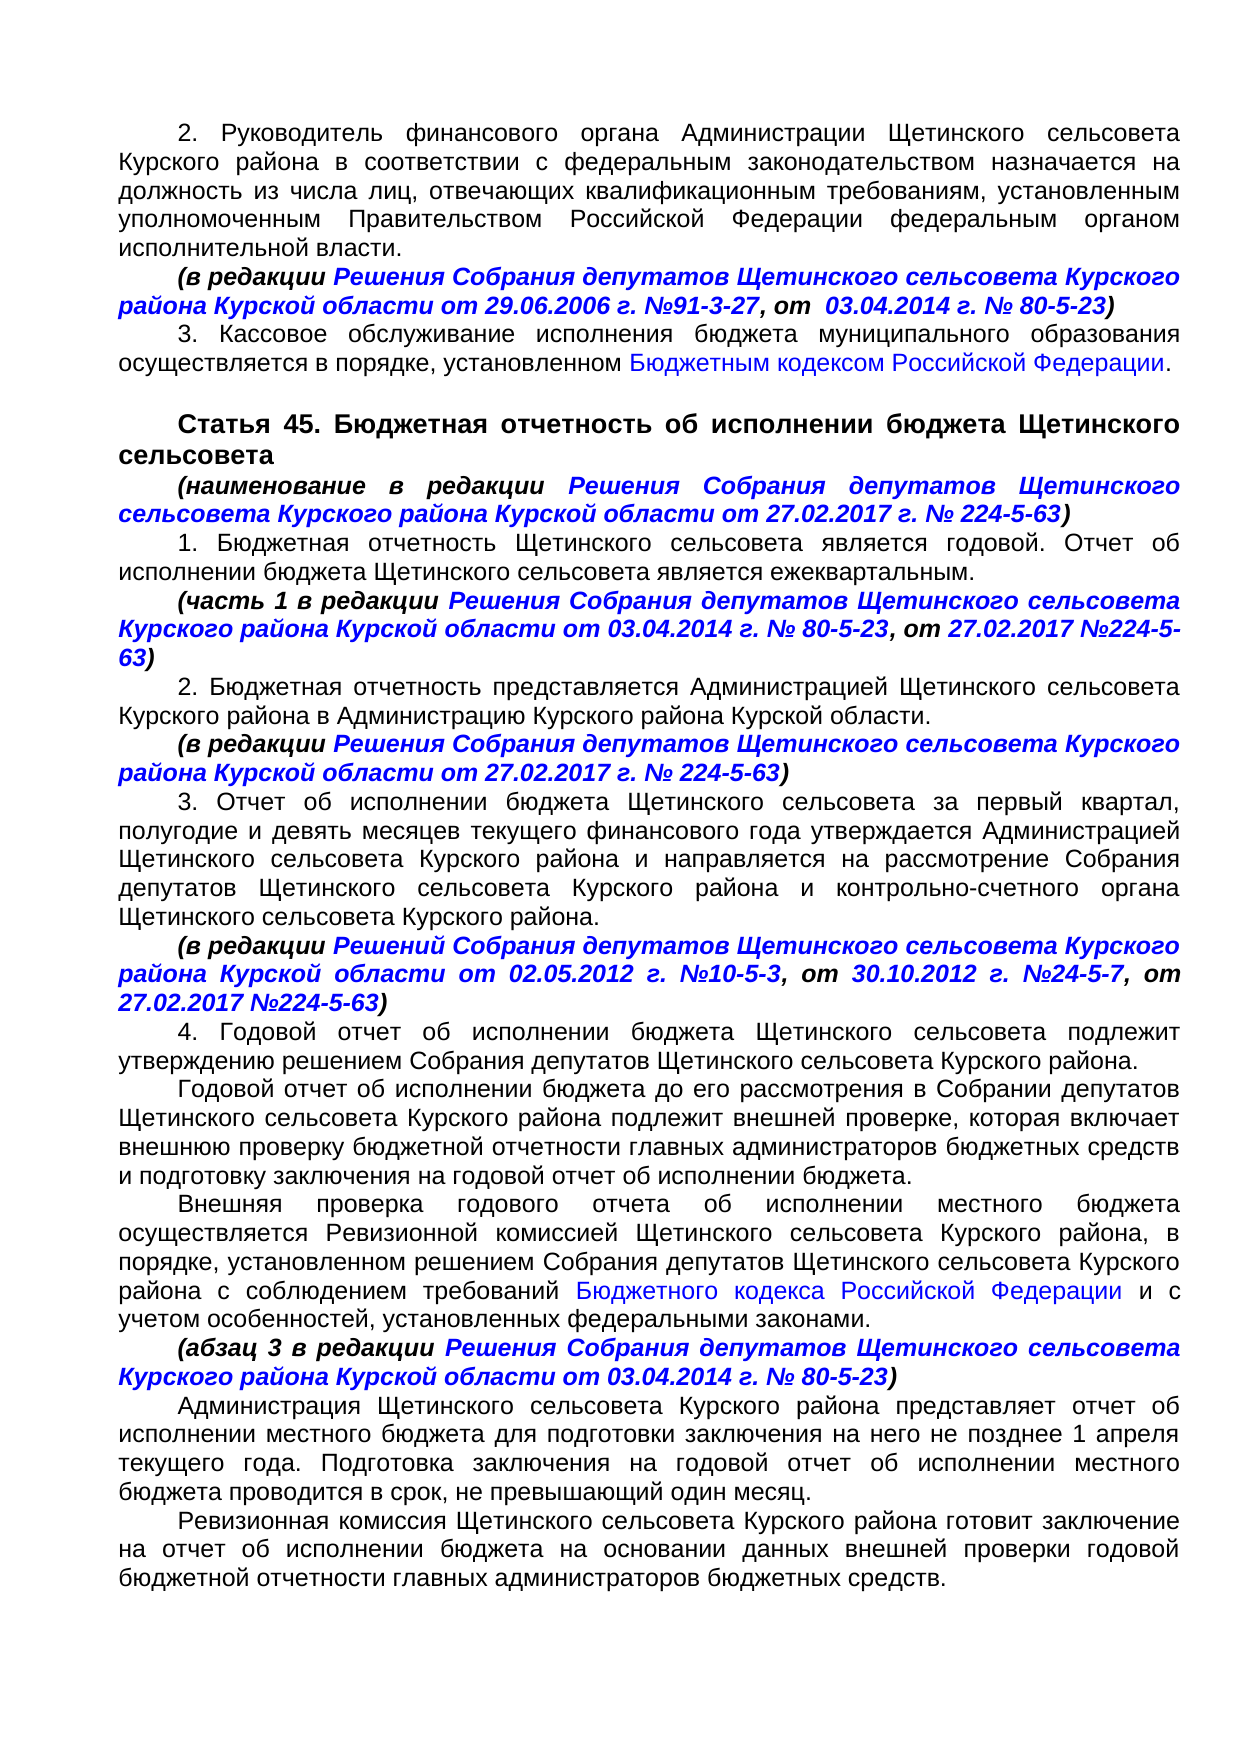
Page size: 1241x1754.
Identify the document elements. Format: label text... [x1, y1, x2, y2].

text Годовой отчет об исполнении бюджета до его рассмотрения в Собрании депутатов Щетинского сельсовета Курского района подлежит внешней проверке, которая включает внешнюю проверку бюджетной отчетности главных администраторов бюджетных средств и подготовку заключения на годовой отчет об исполнении бюджета. [118, 1074, 1181, 1189]
text (в редакции Решения Собрания депутатов Щетинского сельсовета Курского района Курской области от 29.06.2006 г. №91-3-27, от 03.04.2014 г. № 80-5-23) [118, 262, 1181, 319]
text 1. Бюджетная отчетность Щетинского сельсовета является годовой. Отчет об исполнении бюджета Щетинского сельсовета является ежеквартальным. [118, 528, 1181, 586]
text (часть 1 в редакции Решения Собрания депутатов Щетинского сельсовета Курского района Курской области от 03.04.2014 г. № 80-5-23, от 27.02.2017 №224-5-63) [118, 586, 1181, 672]
text Ревизионная комиссия Щетинского сельсовета Курского района готовит заключение на отчет об исполнении бюджета на основании данных внешней проверки годовой бюджетной отчетности главных администраторов бюджетных средств. [118, 1506, 1181, 1592]
text (наименование в редакции Решения Собрания депутатов Щетинского сельсовета Курского района Курской области от 27.02.2017 г. № 224-5-63) [118, 471, 1181, 528]
text Внешняя проверка годового отчета об исполнении местного бюджета осуществляется Ревизионной комиссией Щетинского сельсовета Курского района, в порядке, установленном решением Собрания депутатов Щетинского сельсовета Курского района с соблюдением требований Бюджетного кодекса Российской Федерации и с учетом особенностей, установленных федеральными законами. [118, 1189, 1181, 1333]
text 3. Кассовое обслуживание исполнения бюджета муниципального образования осуществляется в порядке, установленном Бюджетным кодексом Российской Федерации. [118, 319, 1181, 377]
subtitle Статья 45. Бюджетная отчетность об исполнении бюджета Щетинского сельсовета [118, 408, 1181, 471]
text (в редакции Решений Собрания депутатов Щетинского сельсовета Курского района Курской области от 02.05.2012 г. №10-5-3, от 30.10.2012 г. №24-5-7, от 27.02.2017 №224-5-63) [118, 931, 1181, 1017]
text Администрация Щетинского сельсовета Курского района представляет отчет об исполнении местного бюджета для подготовки заключения на него не позднее 1 апреля текущего года. Подготовка заключения на годовой отчет об исполнении местного бюджета проводится в срок, не превышающий один месяц. [118, 1391, 1181, 1506]
text 2. Руководитель финансового органа Администрации Щетинского сельсовета Курского района в соответствии с федеральным законодательством назначается на должность из числа лиц, отвечающих квалификационным требованиям, установленным уполномоченным Правительством Российской Федерации федеральным органом исполнительной власти. [118, 118, 1181, 262]
text 4. Годовой отчет об исполнении бюджета Щетинского сельсовета подлежит утверждению решением Собрания депутатов Щетинского сельсовета Курского района. [118, 1017, 1181, 1074]
text (абзац 3 в редакции Решения Собрания депутатов Щетинского сельсовета Курского района Курской области от 03.04.2014 г. № 80-5-23) [118, 1333, 1181, 1391]
text 3. Отчет об исполнении бюджета Щетинского сельсовета за первый квартал, полугодие и девять месяцев текущего финансового года утверждается Администрацией Щетинского сельсовета Курского района и направляется на рассмотрение Собрания депутатов Щетинского сельсовета Курского района и контрольно-счетного органа Щетинского сельсовета Курского района. [118, 787, 1181, 931]
text 2. Бюджетная отчетность представляется Администрацией Щетинского сельсовета Курского района в Администрацию Курского района Курской области. [118, 672, 1181, 729]
text (в редакции Решения Собрания депутатов Щетинского сельсовета Курского района Курской области от 27.02.2017 г. № 224-5-63) [118, 729, 1181, 787]
